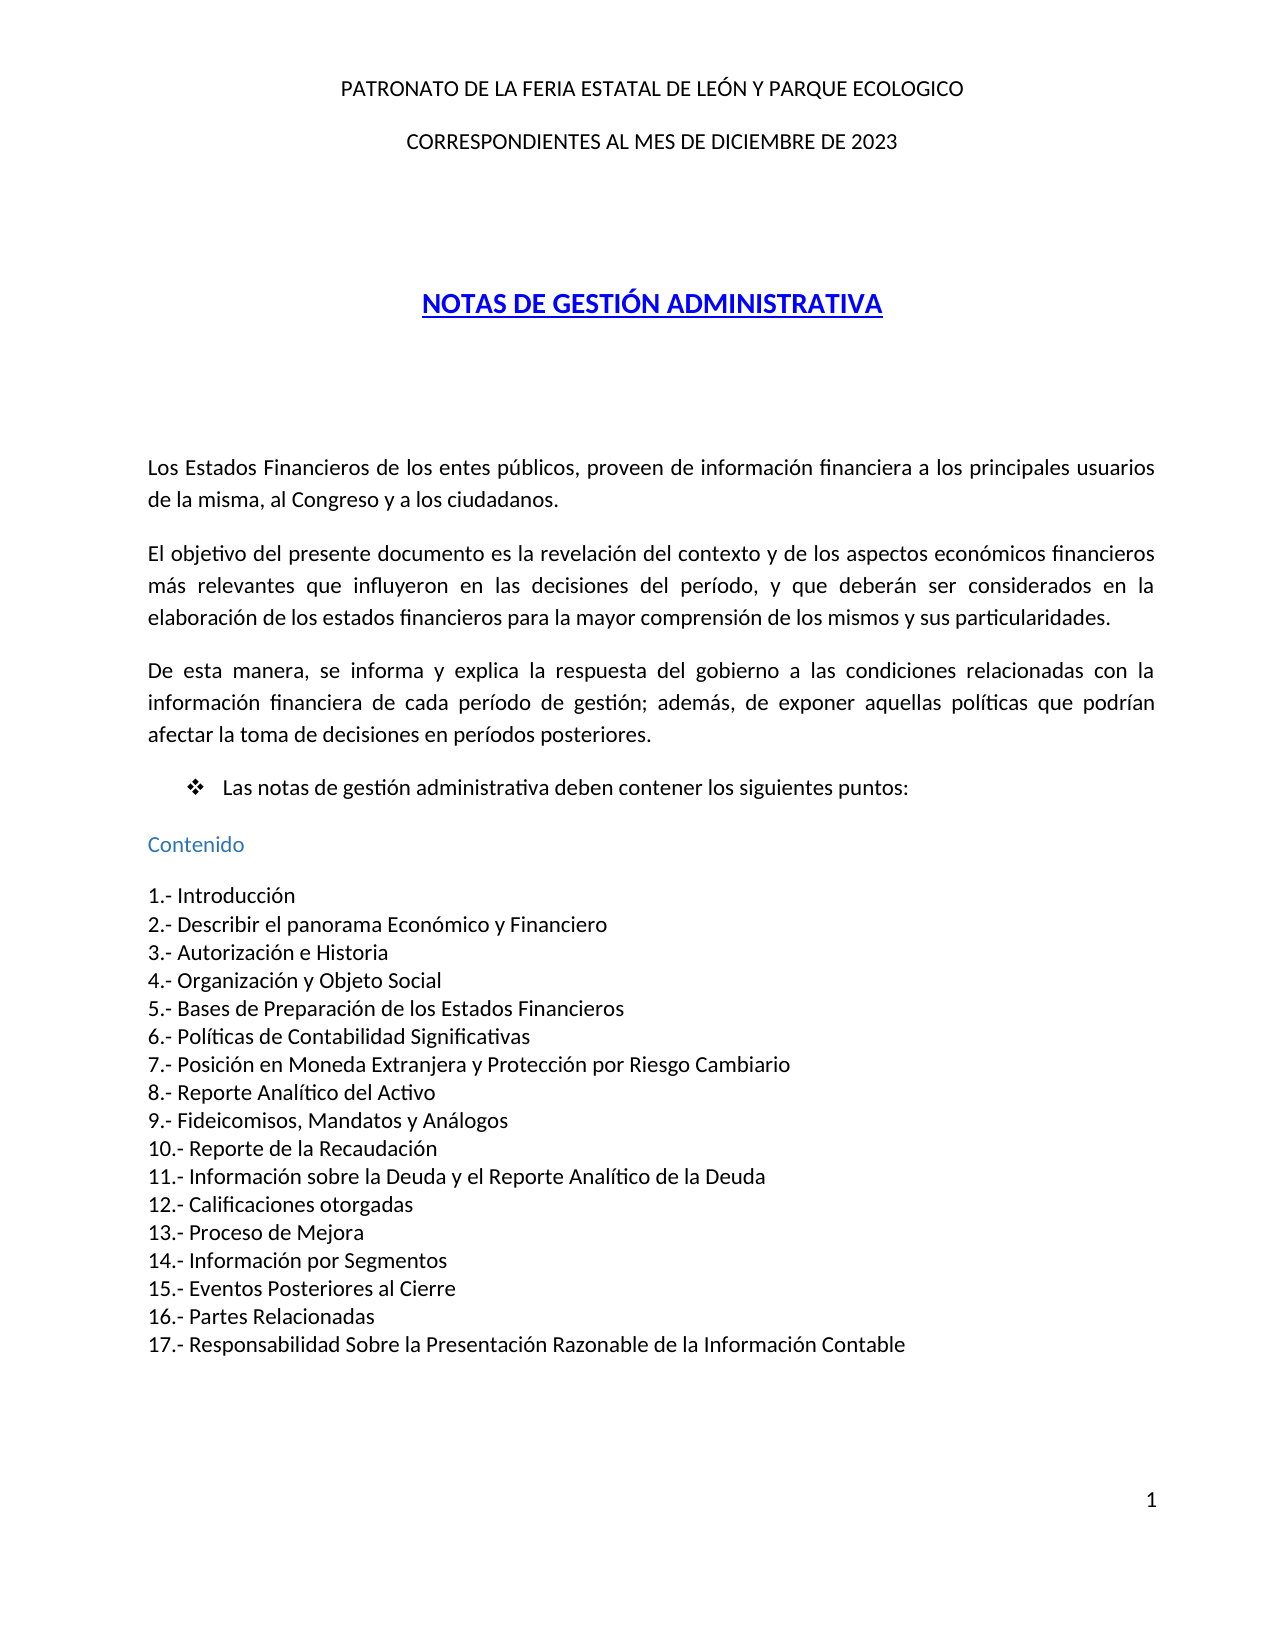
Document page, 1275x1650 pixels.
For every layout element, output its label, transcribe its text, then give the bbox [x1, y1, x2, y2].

text 10.- Reporte de la Recaudación [148, 1134, 1157, 1162]
text 7.- Posición en Moneda Extranjera y Protección por Riesgo Cambiario [148, 1050, 1157, 1078]
subtitle Contenido [148, 831, 1157, 859]
text 4.- Organización y Objeto Social [148, 966, 1157, 994]
text 2.- Describir el panorama Económico y Financiero [148, 910, 1157, 938]
text Los Estados Financieros de los entes públicos, proveen de información financiera a los principales usuarios de la misma, al Congreso y a los ciudadanos. [148, 453, 1157, 514]
text 13.- Proceso de Mejora [148, 1218, 1157, 1246]
text 1.- Introducción [148, 882, 1157, 910]
text 12.- Calificaciones otorgadas [148, 1190, 1157, 1218]
text 11.- Información sobre la Deuda y el Reporte Analítico de la Deuda [148, 1162, 1157, 1190]
text 16.- Partes Relacionadas [148, 1302, 1157, 1330]
text 3.- Autorización e Historia [148, 938, 1157, 966]
text 9.- Fideicomisos, Mandatos y Análogos [148, 1106, 1157, 1134]
list Las notas de gestión administrativa deben contener los siguientes puntos: [185, 773, 1157, 801]
text 5.- Bases de Preparación de los Estados Financieros [148, 994, 1157, 1022]
text 14.- Información por Segmentos [148, 1246, 1157, 1274]
text 6.- Políticas de Contabilidad Significativas [148, 1022, 1157, 1050]
text El objetivo del presente documento es la revelación del contexto y de los aspectos económicos financieros más relevantes que influyeron en las decisiones del período, y que deberán ser considerados en la elaboración de los estados financieros para la mayor comprensión de los mismos y sus particularidades. [148, 539, 1157, 631]
text 15.- Eventos Posteriores al Cierre [148, 1274, 1157, 1302]
text 8.- Reporte Analítico del Activo [148, 1078, 1157, 1106]
text De esta manera, se informa y explica la respuesta del gobierno a las condiciones relacionadas con la información financiera de cada período de gestión; además, de exponer aquellas políticas que podrían afectar la toma de decisiones en períodos posteriores. [148, 656, 1157, 748]
text 17.- Responsabilidad Sobre la Presentación Razonable de la Información Contable [148, 1330, 1157, 1358]
text NOTAS DE GESTIÓN ADMINISTRATIVA [148, 286, 1157, 321]
